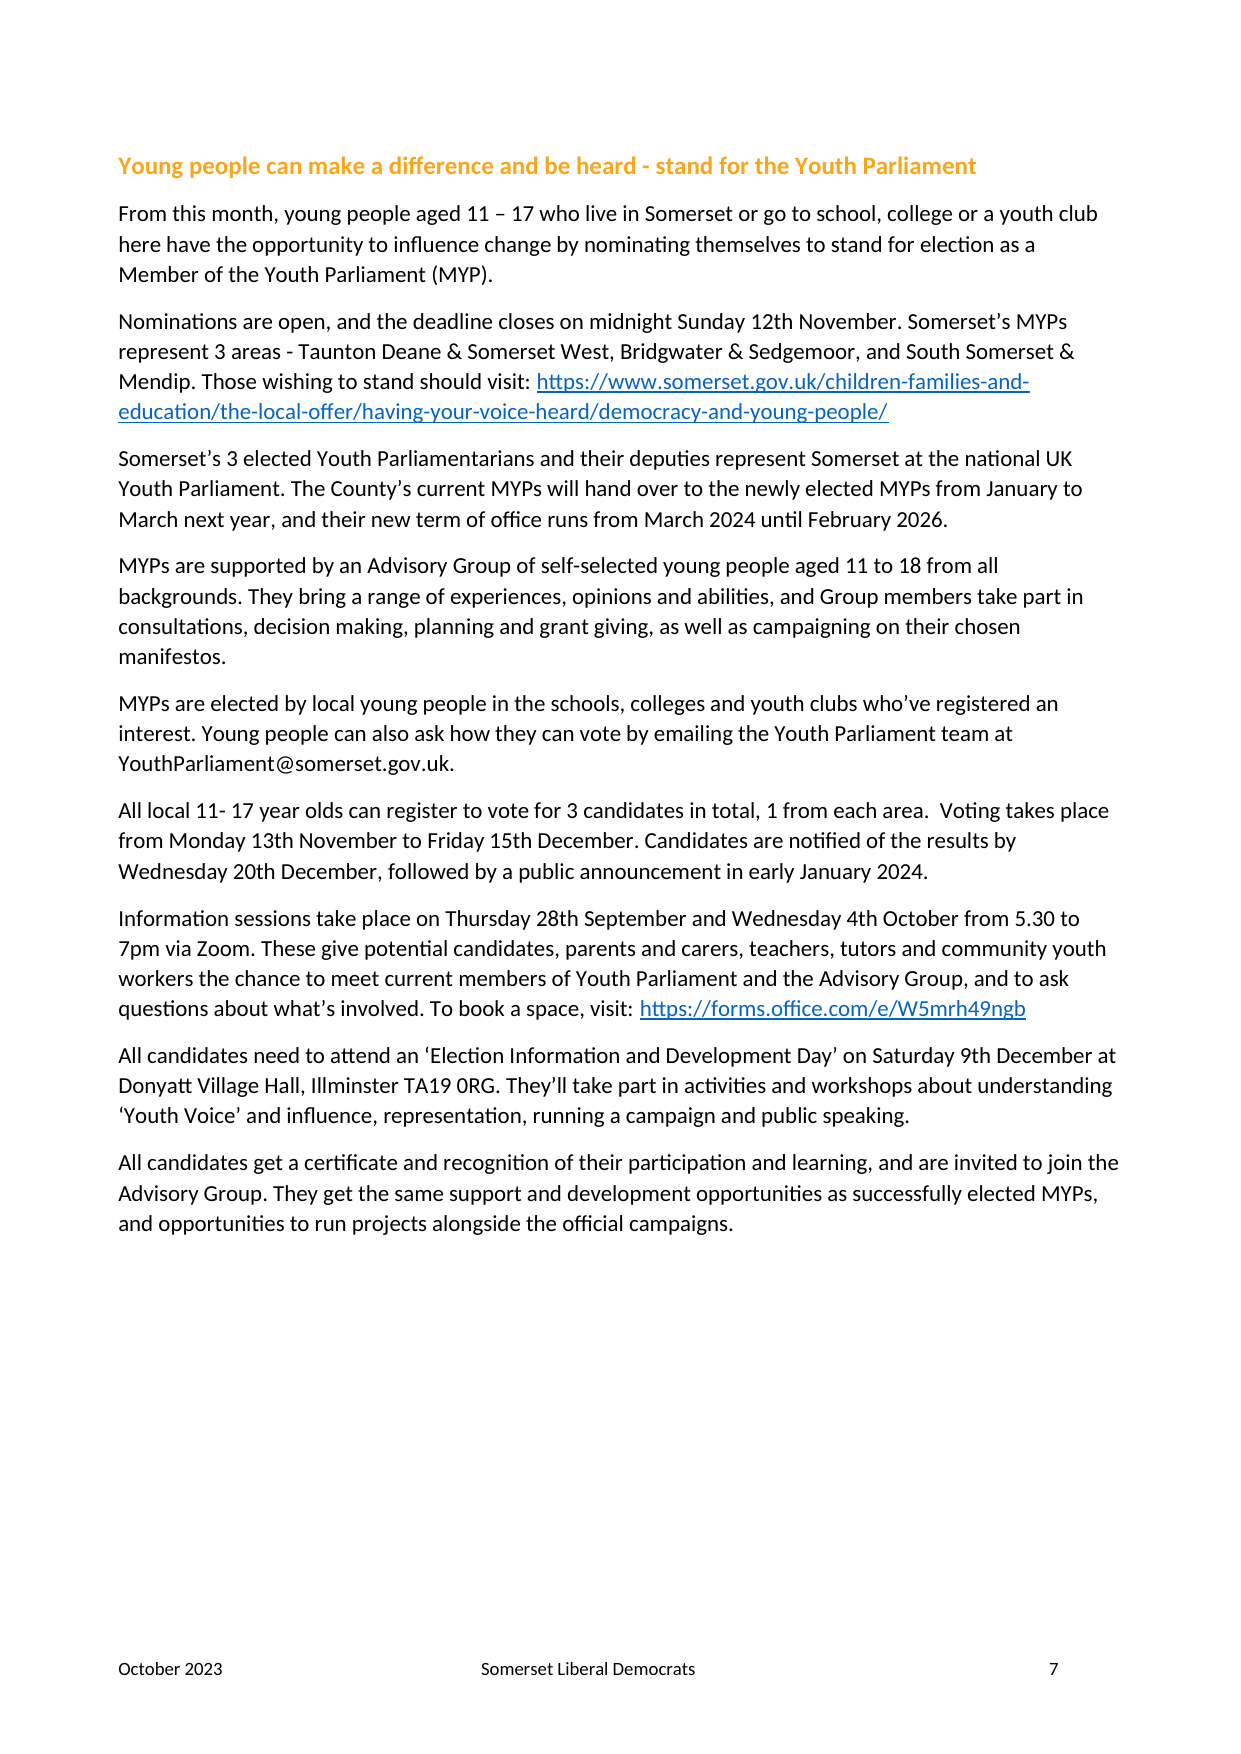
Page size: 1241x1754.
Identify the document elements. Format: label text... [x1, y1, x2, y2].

text Somerset’s 3 elected Youth Parliamentarians and their deputies represent Somerset at the national UK Youth Parliament. The County’s current MYPs will hand over to the newly elected MYPs from January to March next year, and their new term of office runs from March 2024 until February 2026. [118, 444, 1122, 533]
text Young people can make a difference and be heard - stand for the Youth Parliament [118, 150, 1122, 181]
text MYPs are elected by local young people in the schools, colleges and youth clubs who’ve registered an interest. Young people can also ask how they can vote by emailing the Youth Parliament team at YouthParliament@somerset.gov.uk. [118, 689, 1122, 778]
text All candidates need to attend an ‘Election Information and Development Day’ on Saturday 9th December at Donyatt Village Hall, Illminster TA19 0RG. They’ll take part in activities and workshops about understanding ‘Youth Voice’ and influence, representation, running a campaign and public speaking. [118, 1041, 1122, 1130]
text Information sessions take place on Thursday 28th September and Wednesday 4th October from 5.30 to 7pm via Zoom. These give potential candidates, parents and carers, teachers, tutors and community youth workers the chance to meet current members of Youth Parliament and the Advisory Group, and to ask questions about what’s involved. To book a space, visit: https://forms.office.com/e/W5mrh49ngb [118, 904, 1122, 1022]
text All local 11- 17 year olds can register to vote for 3 candidates in total, 1 from each area. Voting takes place from Monday 13th November to Friday 15th December. Candidates are notified of the results by Wednesday 20th December, followed by a public announcement in early January 2024. [118, 796, 1122, 885]
text Nominations are open, and the deadline closes on midnight Sunday 12th November. Somerset’s MYPs represent 3 areas - Taunton Deane & Somerset West, Bridgwater & Sedgemoor, and South Somerset & Mendip. Those wishing to stand should visit: https://www.somerset.gov.uk/children-families-and-education/the-local-offer/having-your-voice-heard/democracy-and-young-people/ [118, 307, 1122, 426]
text MYPs are supported by an Advisory Group of self-selected young people aged 11 to 18 from all backgrounds. They bring a range of experiences, opinions and abilities, and Group members take part in consultations, decision making, planning and grant giving, as well as campaigning on their chosen manifestos. [118, 552, 1122, 670]
text From this month, young people aged 11 – 17 who live in Somerset or go to school, college or a youth club here have the opportunity to influence change by nominating themselves to stand for election as a Member of the Youth Parliament (MYP). [118, 199, 1122, 288]
text All candidates get a certificate and recognition of their participation and learning, and are invited to join the Advisory Group. They get the same support and development opportunities as successfully elected MYPs, and opportunities to run projects alongside the official campaigns. [118, 1148, 1122, 1237]
